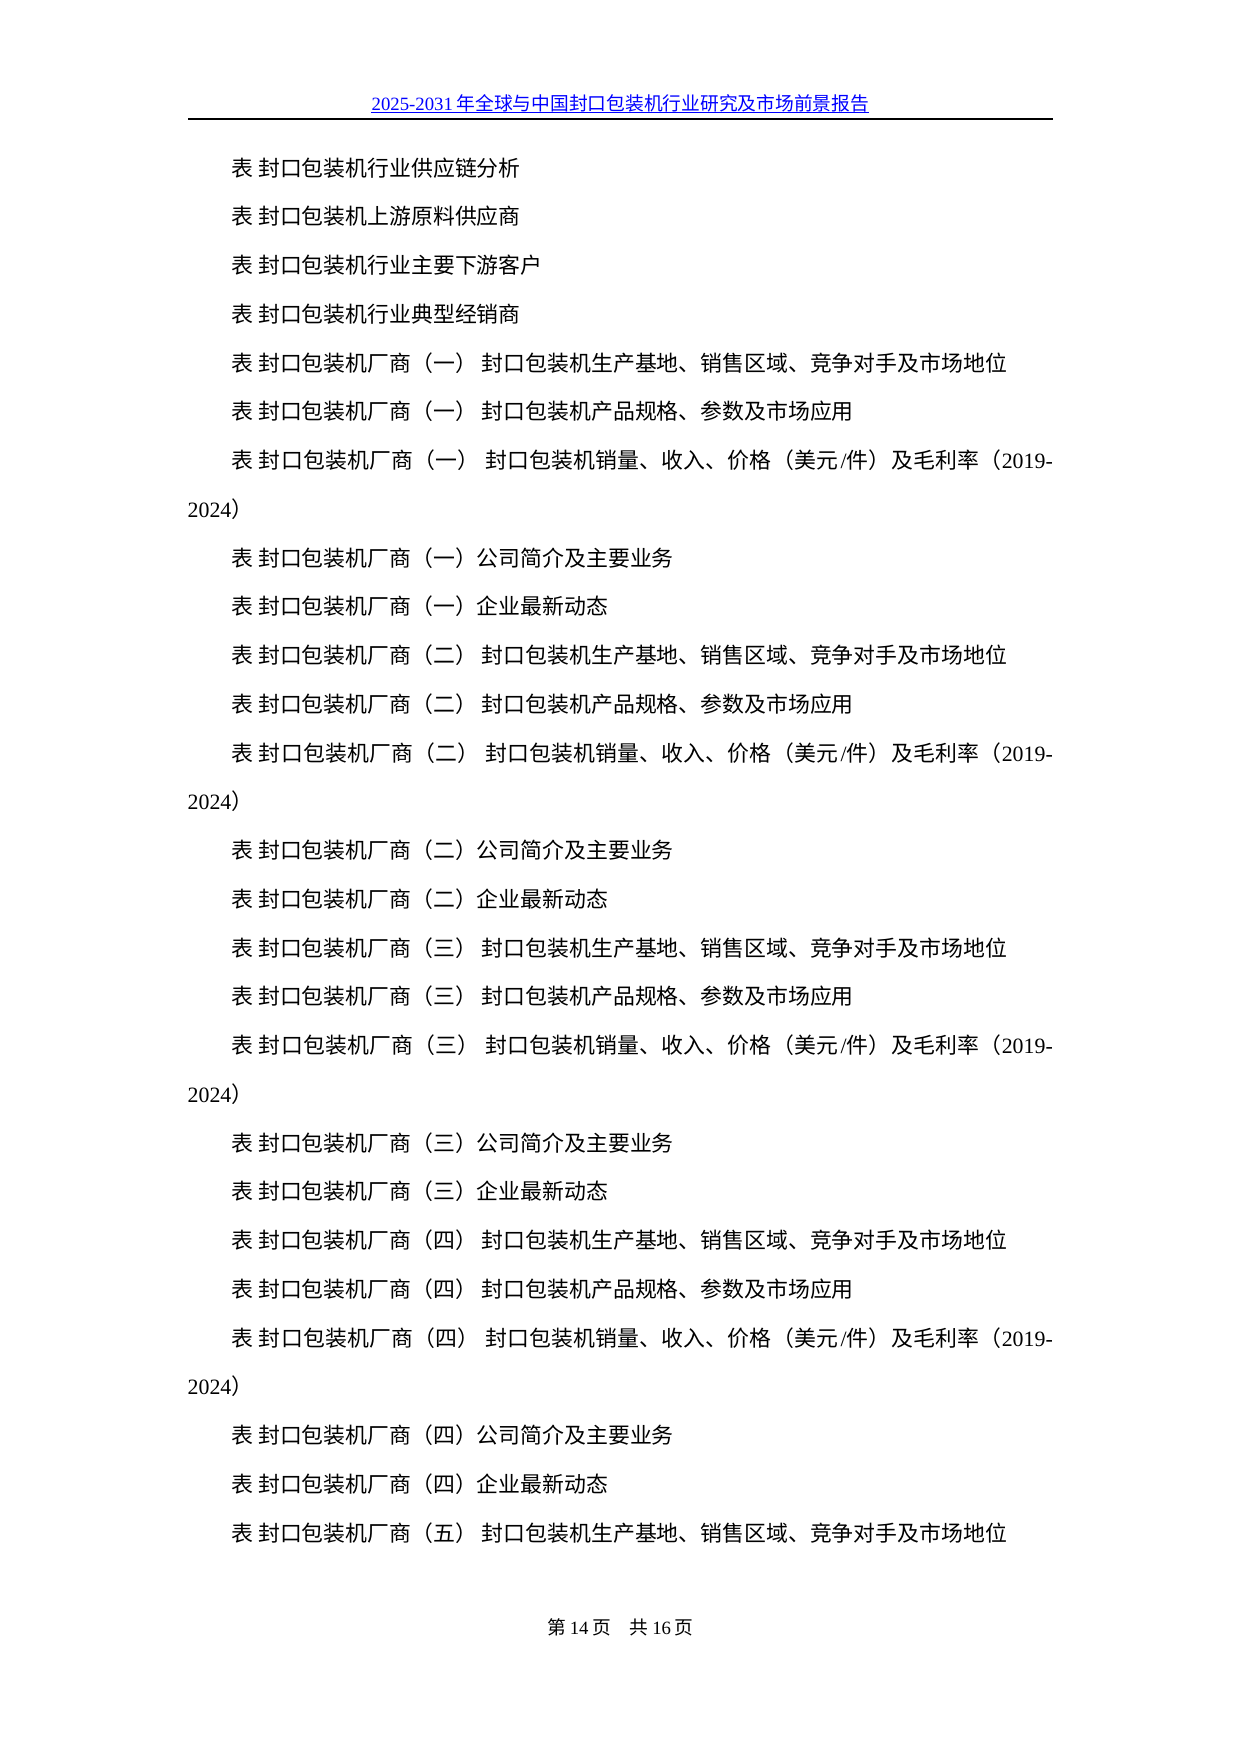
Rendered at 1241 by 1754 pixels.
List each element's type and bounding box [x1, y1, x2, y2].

text [187, 150, 1053, 1548]
